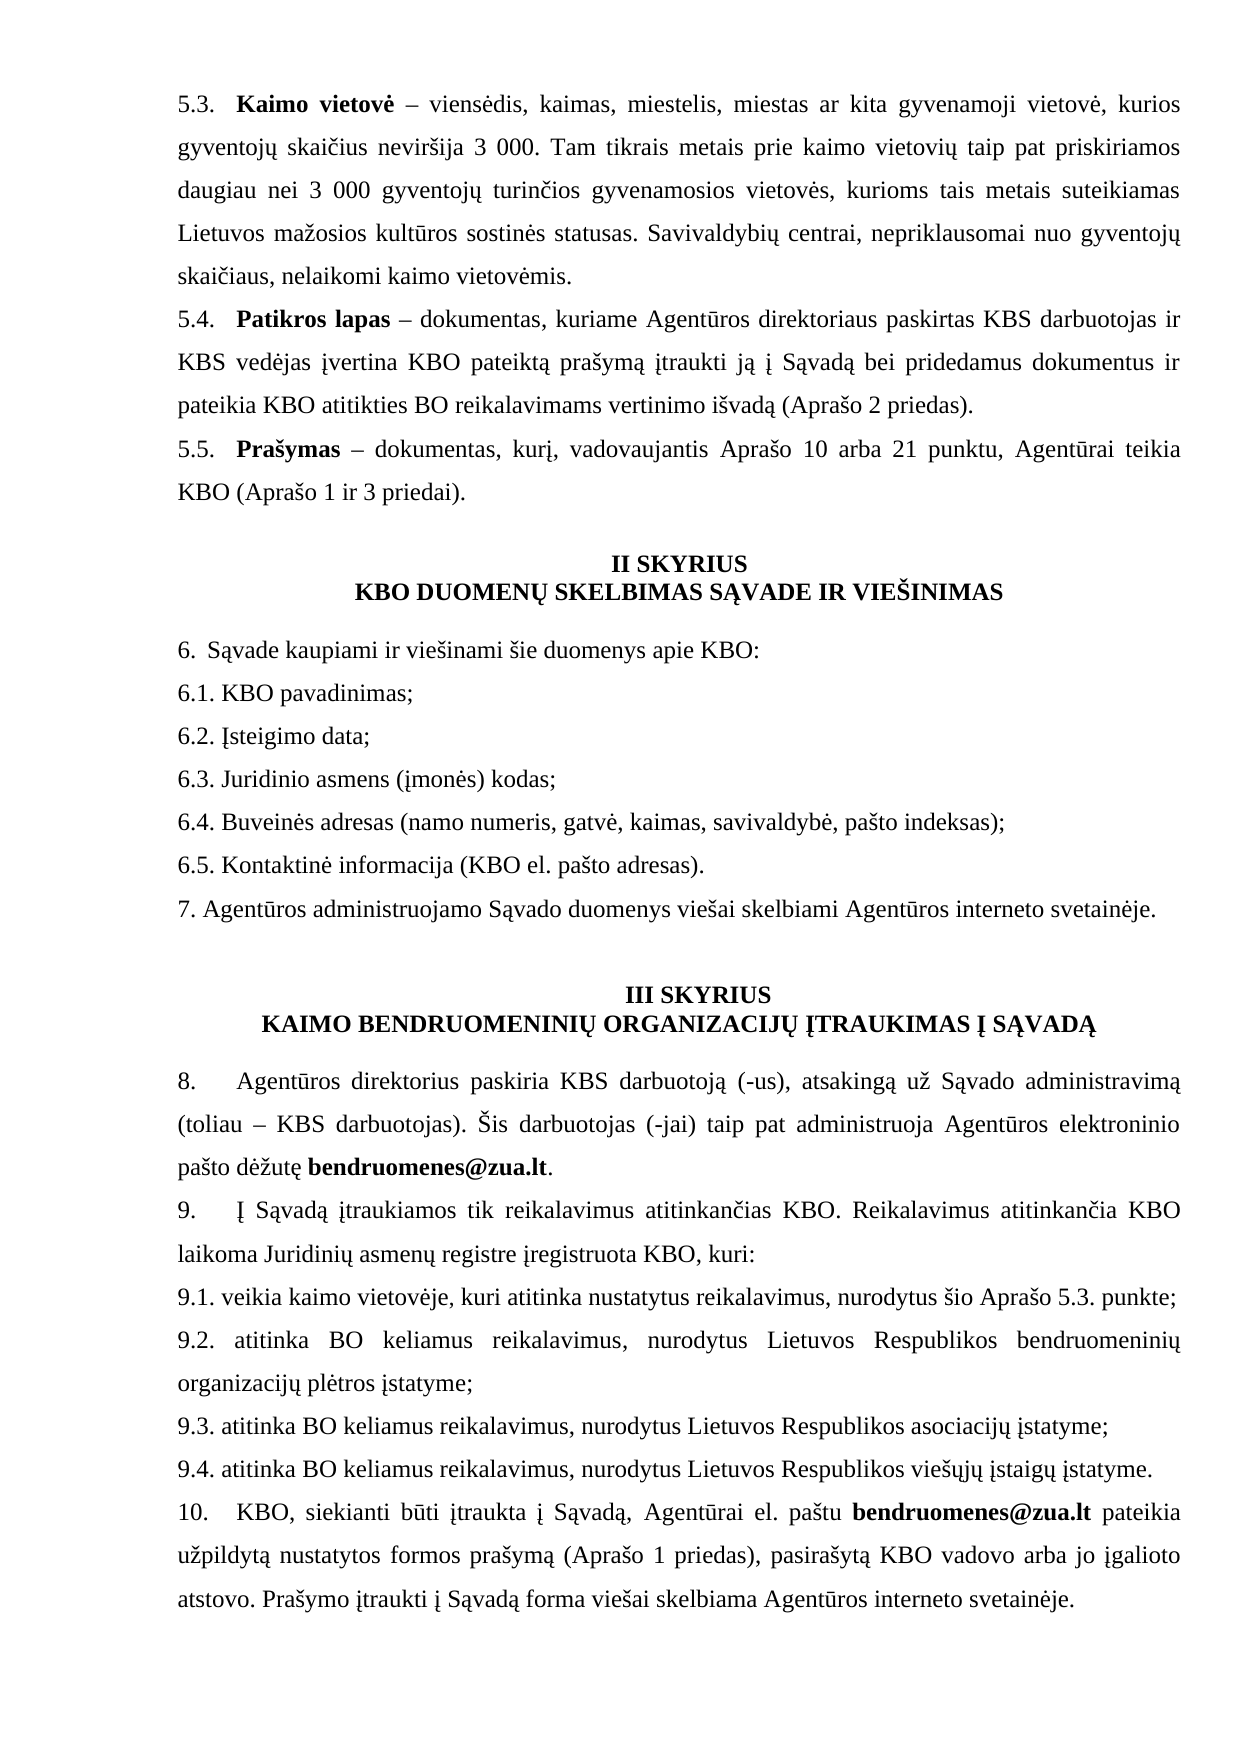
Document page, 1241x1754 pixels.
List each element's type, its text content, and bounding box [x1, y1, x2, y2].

list Prašymas – dokumentas, kurį, vadovaujantis Aprašo 10 arba 21 punktu, Agentūrai teikia KBO (Aprašo 1 ir 3 priedai). [177, 434, 1181, 506]
text 9.4. atitinka BO keliamus reikalavimus, nurodytus Lietuvos Respublikos viešųjų įstaigų įstatyme. [177, 1454, 1181, 1483]
text 6.5. Kontaktinė informacija (KBO el. pašto adresas). [177, 851, 1181, 879]
text 9.1. veikia kaimo vietovėje, kuri atitinka nustatytus reikalavimus, nurodytus šio Aprašo 5.3. punkte; [177, 1282, 1181, 1311]
text KBO DUOMENŲ SKELBIMAS SĄVADE IR VIEŠINIMAS [177, 577, 1181, 606]
text 9.2. atitinka BO keliamus reikalavimus, nurodytus Lietuvos Respublikos bendruomeninių organizacijų plėtros įstatyme; [177, 1325, 1181, 1397]
list kaimo bendruomeninių organizacijų ĮtraukimAS į sąvadą [177, 1009, 1181, 1037]
text 6.2. Įsteigimo data; [177, 721, 1181, 750]
list Agentūros direktorius paskiria KBS darbuotoją (-us), atsakingą už Sąvado administravimą (toliau – KBS darbuotojas). Šis darbuotojas (-jai) taip pat administruoja Agentūros elektroninio pašto dėžutę bendruomenes@zua.lt. [177, 1066, 1181, 1181]
list III SKYRIUS [215, 980, 1181, 1009]
list Kaimo vietovė – viensėdis, kaimas, miestelis, miestas ar kita gyvenamoji vietovė, kurios gyventojų skaičius neviršija 3 000. Tam tikrais metais prie kaimo vietovių taip pat priskiriamos daugiau nei 3 000 gyventojų turinčios gyvenamosios vietovės, kurioms tais metais suteikiamas Lietuvos mažosios kultūros sostinės statusas. Savivaldybių centrai, nepriklausomai nuo gyventojų skaičiaus, nelaikomi kaimo vietovėmis. [177, 89, 1181, 290]
text 6.1. KBO pavadinimas; [177, 678, 1181, 707]
list Sąvade kaupiami ir viešinami šie duomenys apie KBO: [177, 635, 1181, 664]
text II SKYRIUS [177, 549, 1181, 577]
list KBO, siekianti būti įtraukta į Sąvadą, Agentūrai el. paštu bendruomenes@zua.lt pateikia užpildytą nustatytos formos prašymą (Aprašo 1 priedas), pasirašytą KBO vadovo arba jo įgalioto atstovo. Prašymo įtraukti į Sąvadą forma viešai skelbiama Agentūros interneto svetainėje. [177, 1497, 1181, 1612]
text 7. Agentūros administruojamo Sąvado duomenys viešai skelbiami Agentūros interneto svetainėje. [177, 894, 1181, 922]
text 6.3. Juridinio asmens (įmonės) kodas; [177, 764, 1181, 793]
text 9.3. atitinka BO keliamus reikalavimus, nurodytus Lietuvos Respublikos asociacijų įstatyme; [177, 1411, 1181, 1440]
list Patikros lapas – dokumentas, kuriame Agentūros direktoriaus paskirtas KBS darbuotojas ir KBS vedėjas įvertina KBO pateiktą prašymą įtraukti ją į Sąvadą bei pridedamus dokumentus ir pateikia KBO atitikties BO reikalavimams vertinimo išvadą (Aprašo 2 priedas). [177, 304, 1181, 419]
list Į Sąvadą įtraukiamos tik reikalavimus atitinkančias KBO. Reikalavimus atitinkančia KBO laikoma Juridinių asmenų registre įregistruota KBO, kuri: [177, 1196, 1181, 1267]
text 6.4. Buveinės adresas (namo numeris, gatvė, kaimas, savivaldybė, pašto indeksas); [177, 807, 1181, 836]
